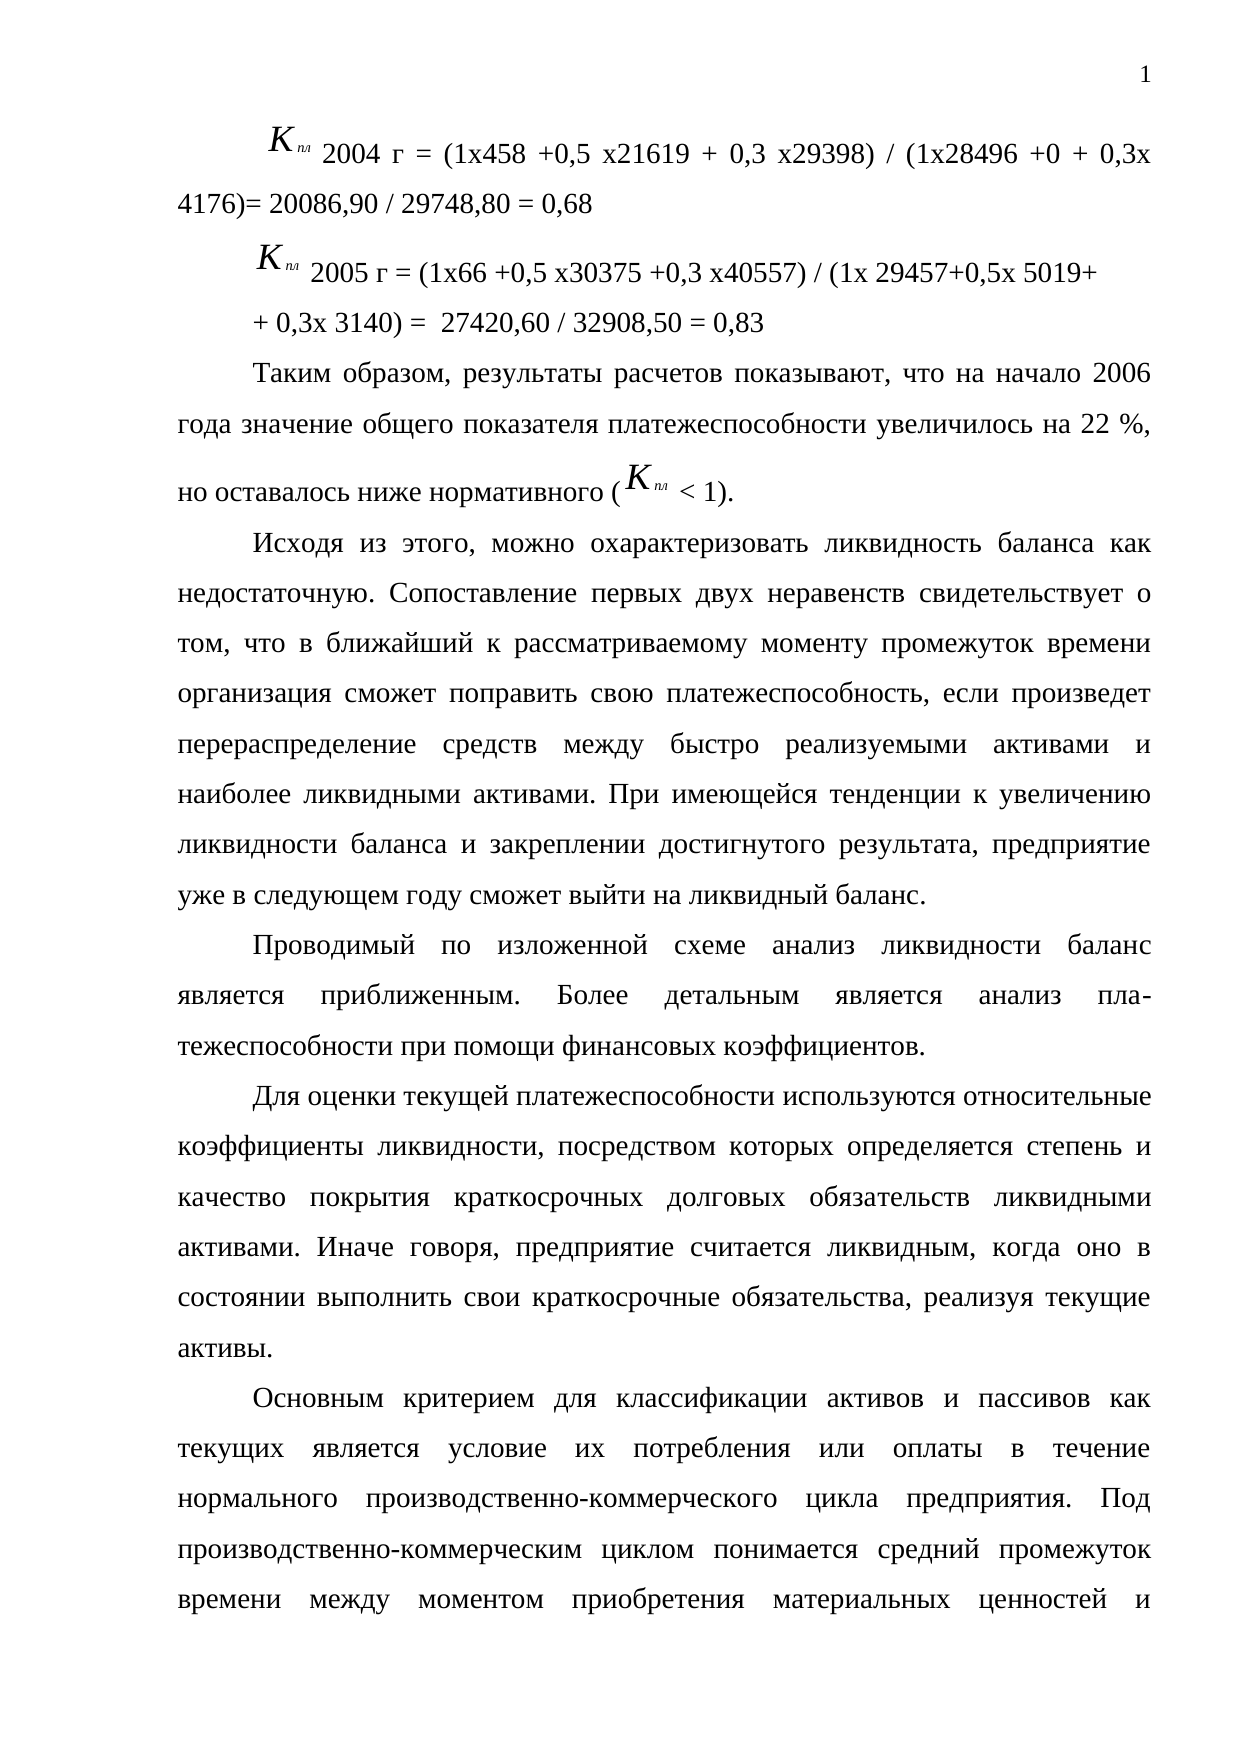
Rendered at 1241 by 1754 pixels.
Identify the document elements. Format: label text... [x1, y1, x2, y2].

text Исходя из этого, можно охарактеризовать ликвидность баланса как недостаточную. Сопоставление первых двух неравенств свидетельствует о том, что в ближайший к рассматриваемому моменту промежуток времени организация сможет поправить свою платежеспособность, если произведет перераспределение средств между быстро реализуемыми активами и наиболее ликвидными активами. При имеющейся тенденции к увеличению ликвидности баланса и закреплении достигнутого результата, предприятие уже в следующем году сможет выйти на ликвидный баланс. [177, 525, 1152, 910]
text Проводимый по изложенной схеме анализ ликвидности баланс является приближенным. Более детальным является анализ платежеспособности при помощи финансовых коэффициентов. [177, 927, 1152, 1061]
text + 0,3х 3140) = 27420,60 / 32908,50 = 0,83 [177, 305, 1152, 339]
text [177, 1380, 1152, 1615]
text 2005 г = (1х66 +0,5 х30375 +0,3 х40557) / (1х 29457+0,5х 5019+ [177, 237, 1152, 288]
text 2004 г = (1х458 +0,5 х21619 + 0,3 х29398) / (1х28496 +0 + 0,3х 4176)= 20086,90 / 29748,80 = 0,68 [177, 118, 1152, 220]
text Для оценки текущей платежеспособности используются относительные коэффициенты ликвидности, посредством которых определяется степень и качество покрытия краткосрочных долговых обязательств ликвидными активами. Иначе говоря, предприятие считается ликвидным, когда оно в состоянии выполнить свои краткосрочные обязательства, реализуя текущие активы. [177, 1078, 1152, 1363]
text Таким образом, результаты расчетов показывают, что на начало 2006 года значение общего показателя платежеспособности увеличилось на 22 %, но оставалось ниже нормативного (< 1). [177, 356, 1152, 508]
